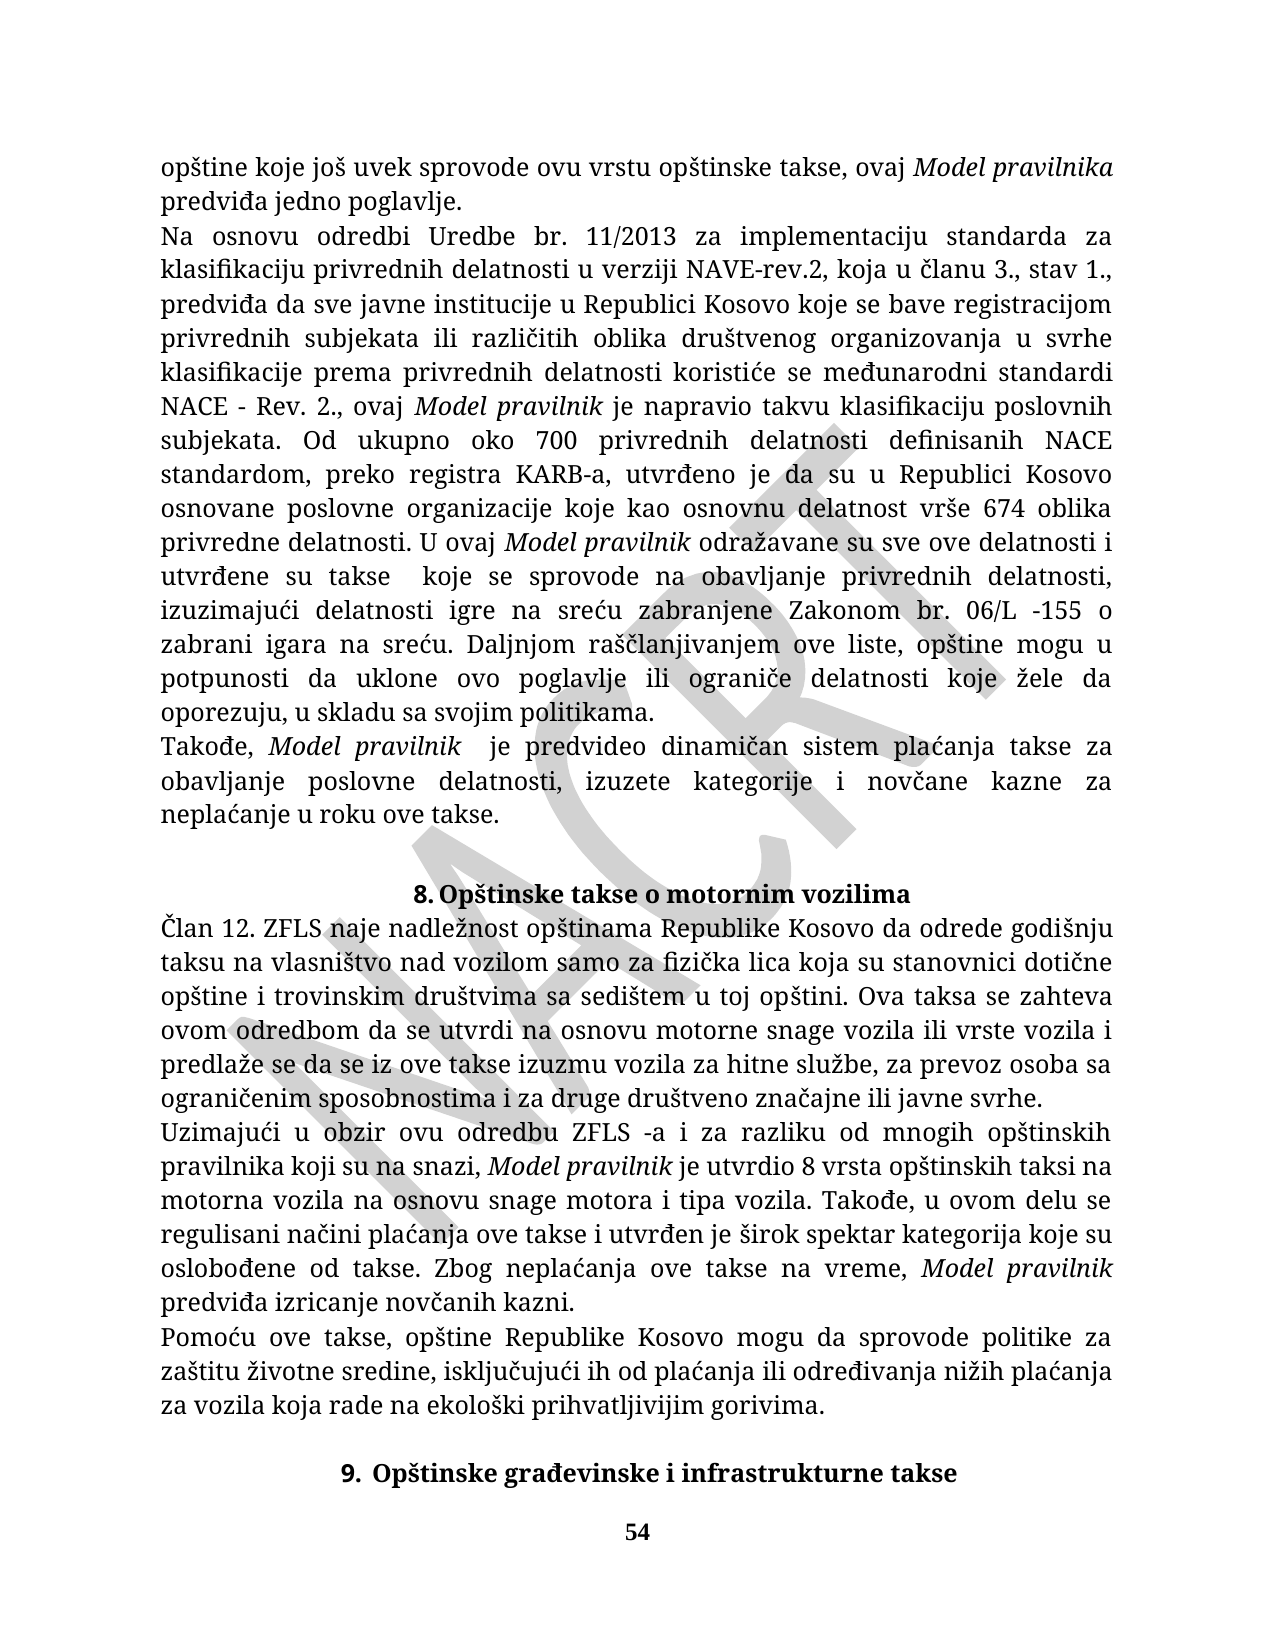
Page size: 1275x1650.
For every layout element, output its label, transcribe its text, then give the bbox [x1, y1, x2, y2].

text Takođe, Model pravilnik je predvideo dinamičan sistem plaćanja takse za obavljanje poslovne delatnosti, izuzete kategorije i novčane kazne za neplaćanje u roku ove takse. [160, 729, 1113, 831]
text Na osnovu odredbi Uredbe br. 11/2013 za implementaciju standarda za klasifikaciju privrednih delatnosti u verziji NAVE-rev.2, koja u članu 3., stav 1., predviđa da sve javne institucije u Republici Kosovo koje se bave registracijom privrednih subjekata ili različitih oblika društvenog organizovanja u svrhe klasifikacije prema privrednih delatnosti koristiće se međunarodni standardi NACE - Rev. 2., ovaj Model pravilnik je napravio takvu klasifikaciju poslovnih subjekata. Od ukupno oko 700 privrednih delatnosti definisanih NACE standardom, preko registra KARB-a, utvrđeno je da su u Republici Kosovo osnovane poslovne organizacije koje kao osnovnu delatnost vrše 674 oblika privredne delatnosti. U ovaj Model pravilnik odražavane su sve ove delatnosti i utvrđene su takse koje se sprovode na obavljanje privrednih delatnosti, izuzimajući delatnosti igre na sreću zabranjene Zakonom br. 06/L -155 o zabrani igara na sreću. Daljnjom raščlanjivanjem ove liste, opštine mogu u potpunosti da uklone ovo poglavlje ili ograniče delatnosti koje žele da oporezuju, u skladu sa svojim politikama. [160, 218, 1113, 729]
subtitle Opštinske takse o motornim vozilima [413, 876, 1125, 910]
text Pomoću ove takse, opštine Republike Kosovo mogu da sprovode politike za zaštitu životne sredine, isključujući ih od plaćanja ili određivanja nižih plaćanja za vozila koja rade na ekološki prihvatljivijim gorivima. [160, 1319, 1113, 1421]
text Član 12. ZFLS naje nadležnost opštinama Republike Kosovo da odrede godišnju taksu na vlasništvo nad vozilom samo za fizička lica koja su stanovnici dotične opštine i trovinskim društvima sa sedištem u toj opštini. Ova taksa se zahteva ovom odredbom da se utvrdi na osnovu motorne snage vozila ili vrste vozila i predlaže se da se iz ove takse izuzmu vozila za hitne službe, za prevoz osoba sa ograničenim sposobnostima i za druge društveno značajne ili javne svrhe. [160, 910, 1113, 1115]
subtitle Opštinske građevinske i infrastrukturne takse [341, 1456, 1125, 1490]
text Uzimajući u obzir ovu odredbu ZFLS -a i za razliku od mnogih opštinskih pravilnika koji su na snazi, Model pravilnik je utvrdio 8 vrsta opštinskih taksi na motorna vozila na osnovu snage motora i tipa vozila. Takođe, u ovom delu se regulisani načini plaćanja ove takse i utvrđen je širok spektar kategorija koje su oslobođene od takse. Zbog neplaćanja ove takse na vreme, Model pravilnik predviđa izricanje novčanih kazni. [160, 1115, 1113, 1319]
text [160, 150, 1113, 218]
